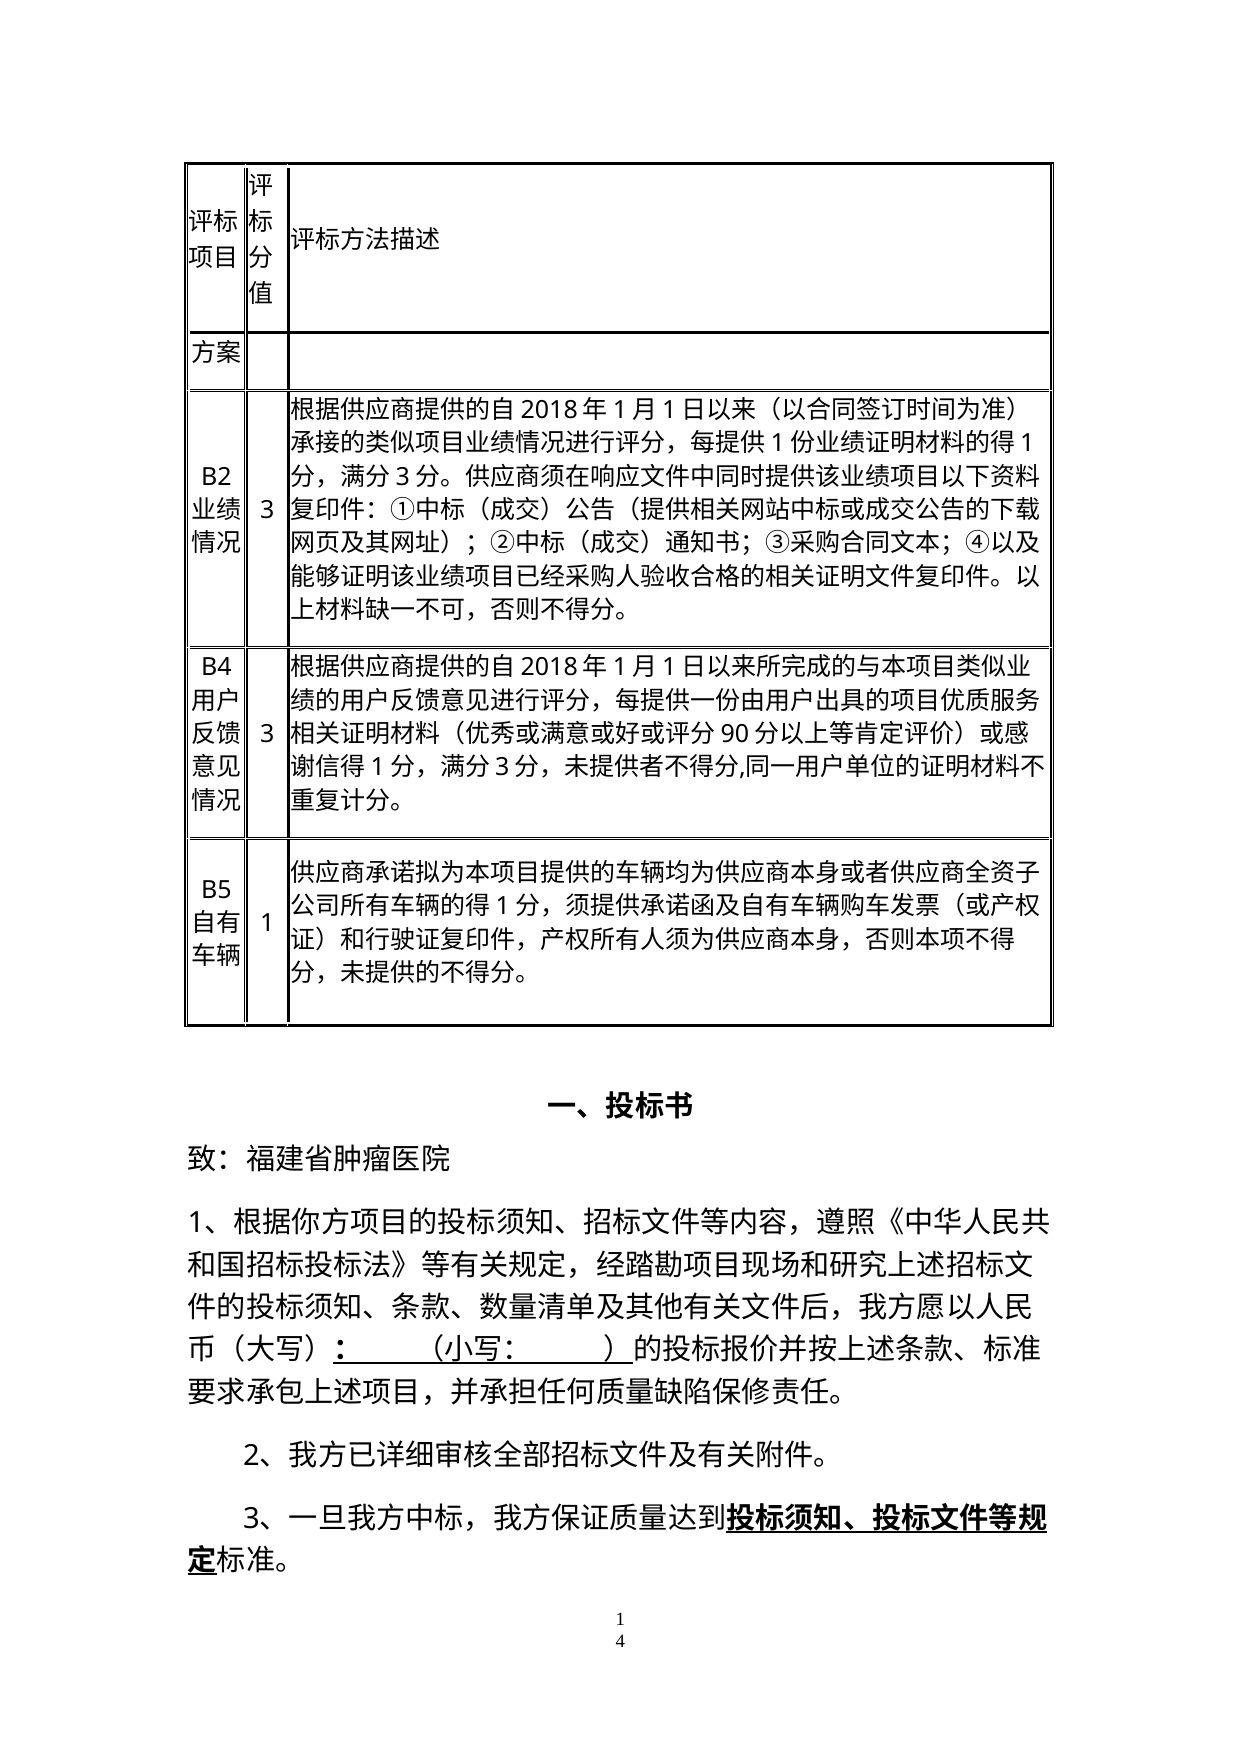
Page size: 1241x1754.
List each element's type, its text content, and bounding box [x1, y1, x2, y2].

text 2、我方已详细审核全部招标文件及有关附件。 [187, 1431, 1053, 1474]
table_header 评标方法描述 [288, 165, 1050, 331]
text 致：福建省肿瘤医院 [187, 1136, 1053, 1178]
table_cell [290, 331, 1050, 388]
table_cell 根据供应商提供的自2018年1月1日以来所完成的与本项目类似业绩的用户反馈意见进行评分，每提供一份由用户出具的项目优质服务相关证明材料（优秀或满意或好或评分90分以上等肯定评价）或感谢信得1分，满分3分，未提供者不得分,同一用户单位的证明材料不重复计分。 [288, 646, 1052, 837]
text 1、根据你方项目的投标须知、招标文件等内容，遵照《中华人民共和国招标投标法》等有关规定，经踏勘项目现场和研究上述招标文件的投标须知、条款、数量清单及其他有关文件后，我方愿以人民币（大写）： （小写： ）的投标报价并按上述条款、标准要求承包上述项目，并承担任何质量缺陷保修责任。 [187, 1199, 1053, 1411]
table_cell B4用户反馈意见情况 [186, 646, 246, 837]
table_header 评标分值 [246, 164, 288, 331]
table_cell 根据供应商提供的自2018年1月1日以来（以合同签订时间为准）承接的类似项目业绩情况进行评分，每提供1份业绩证明材料的得1分，满分3分。供应商须在响应文件中同时提供该业绩项目以下资料复印件：①中标（成交）公告（提供相关网站中标或成交公告的下载网页及其网址）；②中标（成交）通知书；③采购合同文本；④以及能够证明该业绩项目已经采购人验收合格的相关证明文件复印件。以上材料缺一不可，否则不得分。 [290, 389, 1051, 646]
table_cell B1具体服务方案 [188, 331, 244, 388]
table_cell 3 [248, 334, 287, 388]
table_cell 供应商承诺拟为本项目提供的车辆均为供应商本身或者供应商全资子公司所有车辆的得1分，须提供承诺函及自有车辆购车发票（或产权证）和行驶证复印件，产权所有人须为供应商本身，否则本项不得分，未提供的不得分。 [288, 837, 1052, 1024]
table_cell 3 [248, 392, 287, 646]
table_cell 3 [248, 649, 287, 837]
table_cell B2业绩情况 [188, 389, 244, 646]
text 一、投标书 [187, 1071, 1053, 1136]
text 3、一旦我方中标，我方保证质量达到投标须知、投标文件等规定标准。 [187, 1494, 1053, 1579]
table_cell B5自有车辆 [186, 837, 246, 1024]
table_header 评标项目 [188, 164, 246, 331]
table_cell 1 [246, 840, 288, 1024]
